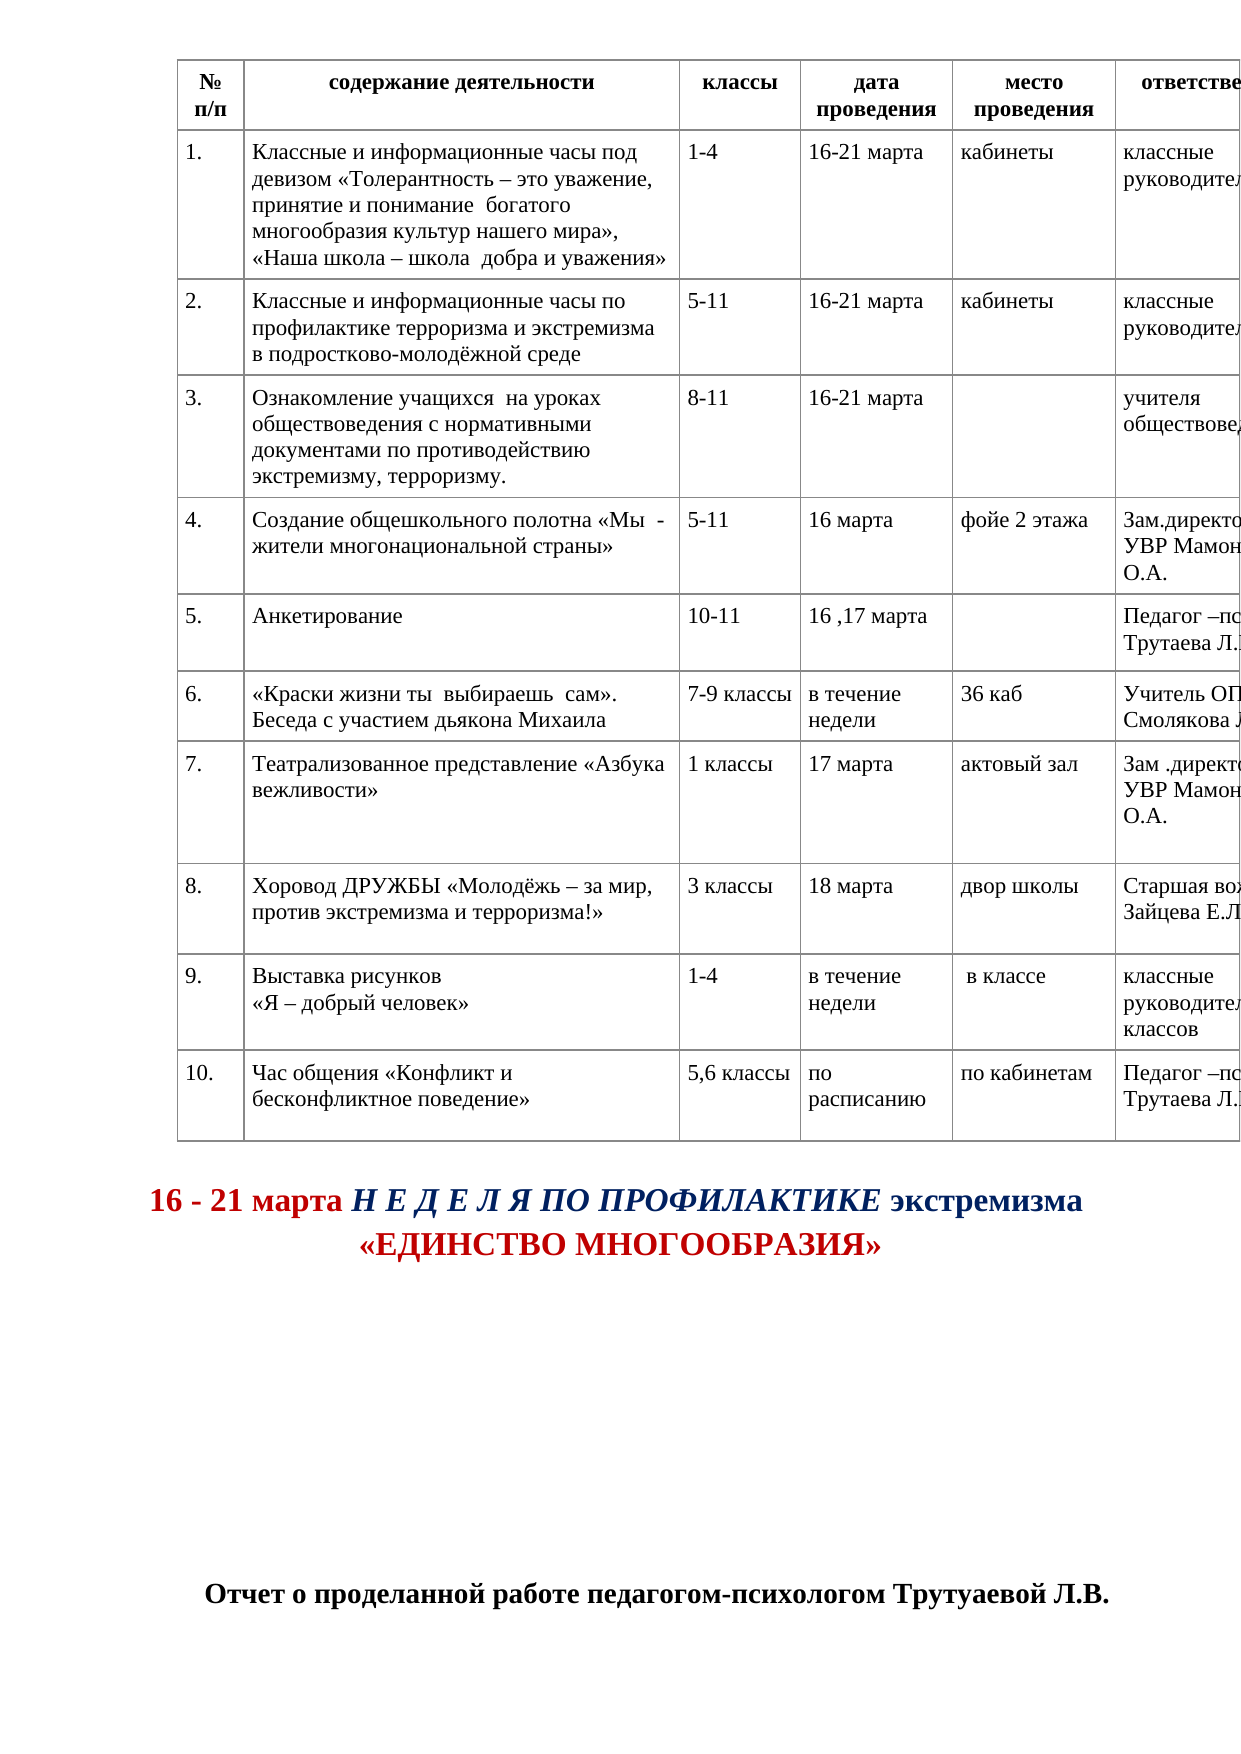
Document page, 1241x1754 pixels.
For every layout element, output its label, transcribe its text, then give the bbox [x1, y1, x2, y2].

text Отчет о проделанной работе педагогом-психологом Трутуаевой Л.В. [177, 1577, 1137, 1610]
table_cell Старшая вожатая Зайцева Е.Л. [1116, 864, 1239, 953]
table_cell 9. [178, 955, 243, 1049]
table_cell классные руководители 1-4 классов [1116, 955, 1239, 1049]
table_header классы [680, 61, 800, 129]
table_cell в течение недели [801, 955, 952, 1049]
table_cell Ознакомление учащихся на уроках обществоведения с нормативными документами по противодействию экстремизму, терроризму. [245, 376, 679, 497]
table_header содержание деятельности [245, 61, 679, 129]
table_cell Анкетирование [245, 595, 679, 670]
table_cell по расписанию [801, 1051, 952, 1140]
table_cell 5-11 [680, 280, 800, 374]
table_cell классные руководители [1116, 131, 1239, 278]
table_cell 10. [178, 1051, 243, 1140]
table_cell Зам .директора УВР Мамонтова О.А. [1116, 742, 1239, 862]
table_cell Педагог –психолог Трутаева Л.В. [1116, 595, 1239, 670]
table_cell 1 классы [680, 742, 800, 862]
table_cell 4. [178, 498, 243, 593]
table_cell [953, 376, 1115, 497]
table_cell 36 каб [953, 672, 1115, 740]
table_cell 16-21 марта [801, 280, 952, 374]
table_header № п/п [178, 61, 243, 129]
table_cell учителя обществоведения [1116, 376, 1239, 497]
table_cell Создание общешкольного полотна «Мы - жители многонациональной страны» [245, 498, 679, 593]
table_cell 5-11 [680, 498, 800, 593]
table_cell 5,6 классы [680, 1051, 800, 1140]
table_cell 7. [178, 742, 243, 862]
table_cell Театрализованное представление «Азбука вежливости» [245, 742, 679, 862]
table_cell 7-9 классы [680, 672, 800, 740]
table_cell Классные и информационные часы по профилактике терроризма и экстремизма в подростково-молодёжной среде [245, 280, 679, 374]
table_cell Педагог –психолог Трутаева Л.В. [1116, 1051, 1239, 1140]
table_cell в классе [953, 955, 1115, 1049]
table_cell 1-4 [680, 131, 800, 278]
table_cell 2. [178, 280, 243, 374]
table_cell 5. [178, 595, 243, 670]
table_cell 10-11 [680, 595, 800, 670]
table_header ответственные [1116, 61, 1239, 129]
table_cell Учитель ОПК Смолякова Л.А. [1116, 672, 1239, 740]
table_cell 3. [178, 376, 243, 497]
table_cell Час общения «Конфликт и бесконфликтное поведение» [245, 1051, 679, 1140]
table_cell 16-21 марта [801, 376, 952, 497]
table_cell «Краски жизни ты выбираешь сам». Беседа с участием дьякона Михаила [245, 672, 679, 740]
table_cell 18 марта [801, 864, 952, 953]
table_cell кабинеты [953, 280, 1115, 374]
table_cell 16 марта [801, 498, 952, 593]
table_cell 17 марта [801, 742, 952, 862]
text 16 - 21 марта Н Е Д Е Л Я ПО ПРОФИЛАКТИКЕ экстремизма «ЕДИНСТВО МНОГООБРАЗИЯ» [103, 1180, 1137, 1262]
table_cell 16-21 марта [801, 131, 952, 278]
table_cell [953, 595, 1115, 670]
table_cell Классные и информационные часы под девизом «Толерантность – это уважение, принятие и понимание богатого многообразия культур нашего мира», «Наша школа – школа добра и уважения» [245, 131, 679, 278]
table_cell 16 ,17 марта [801, 595, 952, 670]
table_cell 8. [178, 864, 243, 953]
table_cell кабинеты [953, 131, 1115, 278]
table_header дата проведения [801, 61, 952, 129]
table_cell 1. [178, 131, 243, 278]
table_cell актовый зал [953, 742, 1115, 862]
table_cell Зам.директора УВР Мамонтова О.А. [1116, 498, 1239, 593]
table_header место проведения [953, 61, 1115, 129]
table_cell в течение недели [801, 672, 952, 740]
table_cell 3 классы [680, 864, 800, 953]
table_cell Хоровод ДРУЖБЫ «Молодёжь – за мир, против экстремизма и терроризма!» [245, 864, 679, 953]
table_cell фойе 2 этажа [953, 498, 1115, 593]
table_cell классные руководители [1116, 280, 1239, 374]
table_cell 6. [178, 672, 243, 740]
table_cell Выставка рисунков «Я – добрый человек» [245, 955, 679, 1049]
table_cell 1-4 [680, 955, 800, 1049]
table_cell двор школы [953, 864, 1115, 953]
table_cell 8-11 [680, 376, 800, 497]
table_cell по кабинетам [953, 1051, 1115, 1140]
